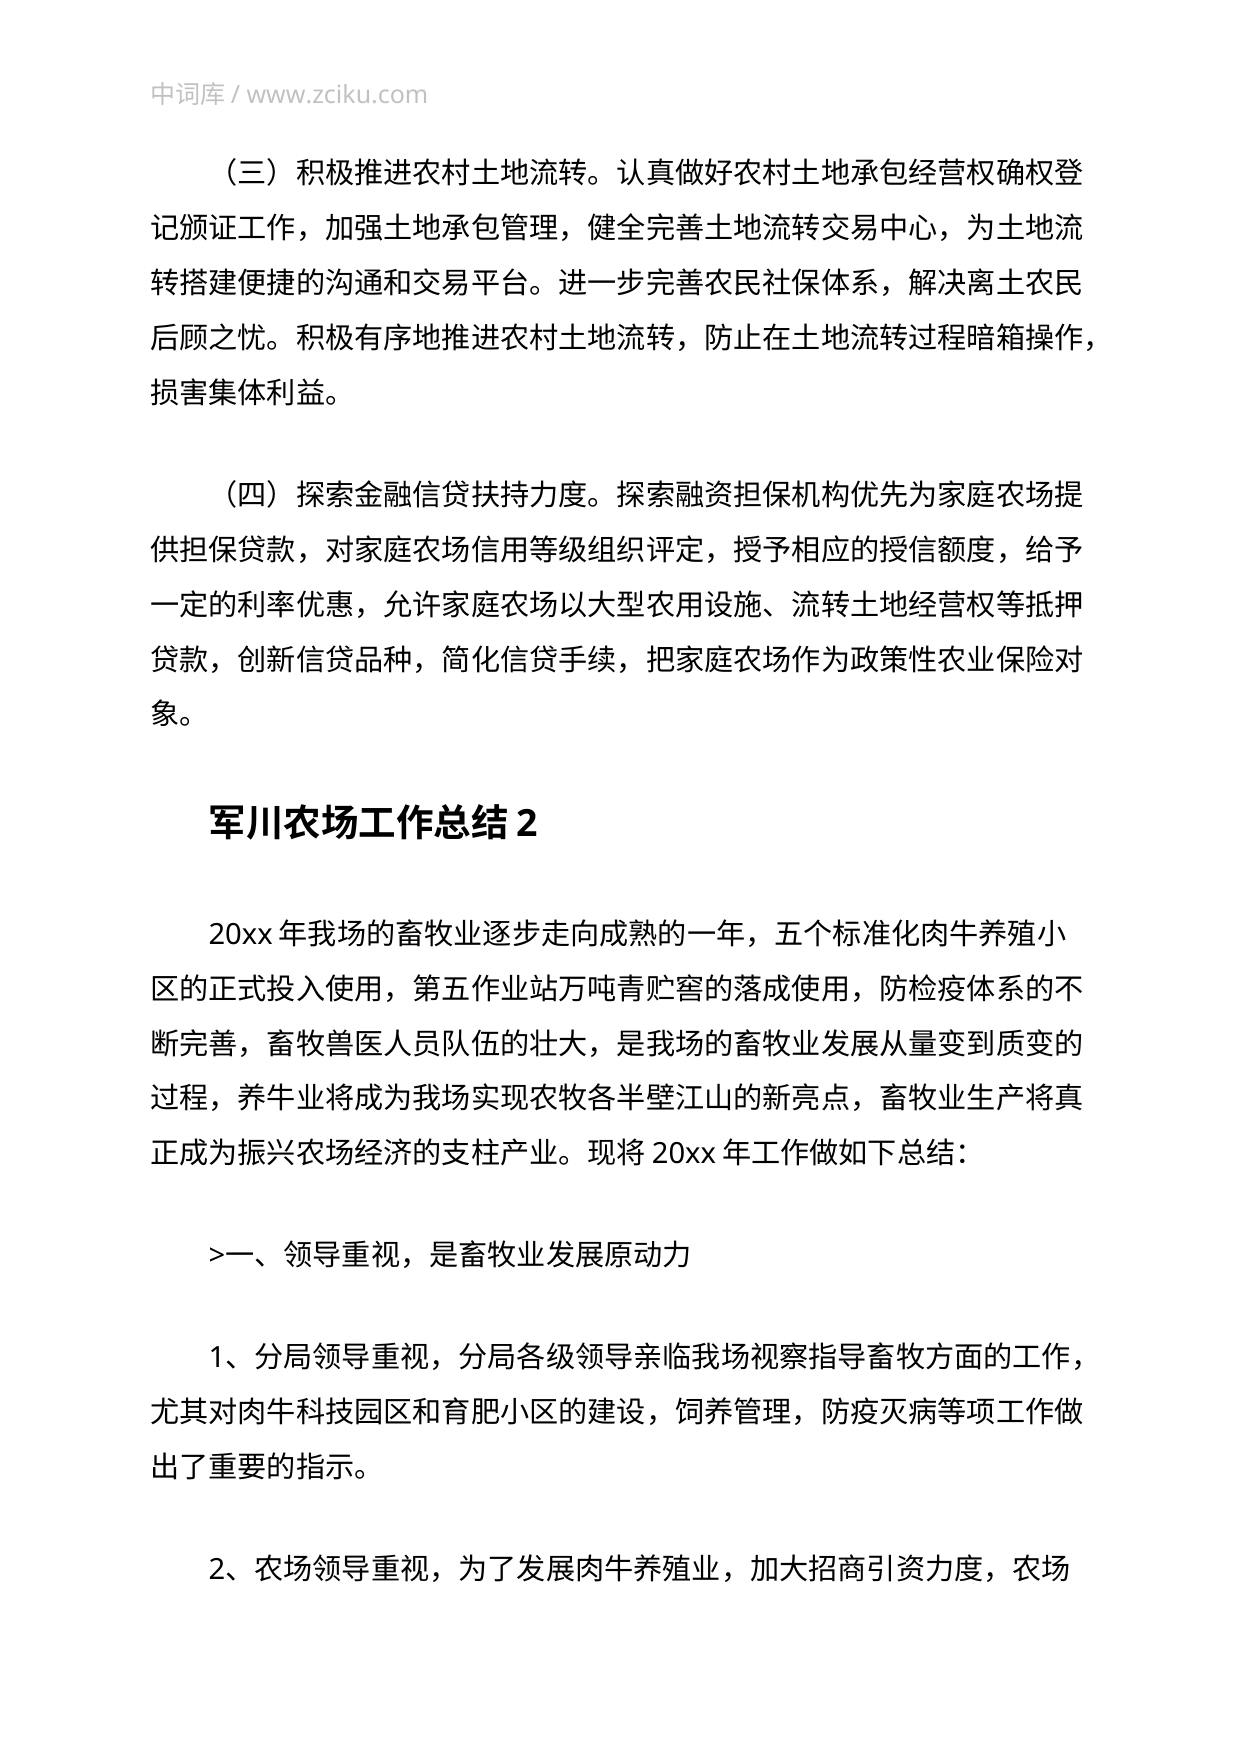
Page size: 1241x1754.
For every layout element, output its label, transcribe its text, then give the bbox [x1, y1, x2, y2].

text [150, 1546, 1090, 1588]
text 20xx年我场的畜牧业逐步走向成熟的一年，五个标准化肉牛养殖小区的正式投入使用，第五作业站万吨青贮窖的落成使用，防检疫体系的不断完善，畜牧兽医人员队伍的壮大，是我场的畜牧业发展从量变到质变的过程，养牛业将成为我场实现农牧各半壁江山的新亮点，畜牧业生产将真正成为振兴农场经济的支柱产业。现将20xx年工作做如下总结： [150, 910, 1090, 1172]
text 军川农场工作总结2 [150, 793, 1090, 847]
text 1、分局领导重视，分局各级领导亲临我场视察指导畜牧方面的工作，尤其对肉牛科技园区和育肥小区的建设，饲养管理，防疫灭病等项工作做出了重要的指示。 [150, 1334, 1090, 1486]
text （四）探索金融信贷扶持力度。探索融资担保机构优先为家庭农场提供担保贷款，对家庭农场信用等级组织评定，授予相应的授信额度，给予一定的利率优惠，允许家庭农场以大型农用设施、流转土地经营权等抵押贷款，创新信贷品种，简化信贷手续，把家庭农场作为政策性农业保险对象。 [150, 471, 1090, 733]
text （三）积极推进农村土地流转。认真做好农村土地承包经营权确权登记颁证工作，加强土地承包管理，健全完善土地流转交易中心，为土地流转搭建便捷的沟通和交易平台。进一步完善农民社保体系，解决离土农民后顾之忧。积极有序地推进农村土地流转，防止在土地流转过程暗箱操作，损害集体利益。 [150, 150, 1090, 412]
text >一、领导重视，是畜牧业发展原动力 [150, 1232, 1090, 1274]
